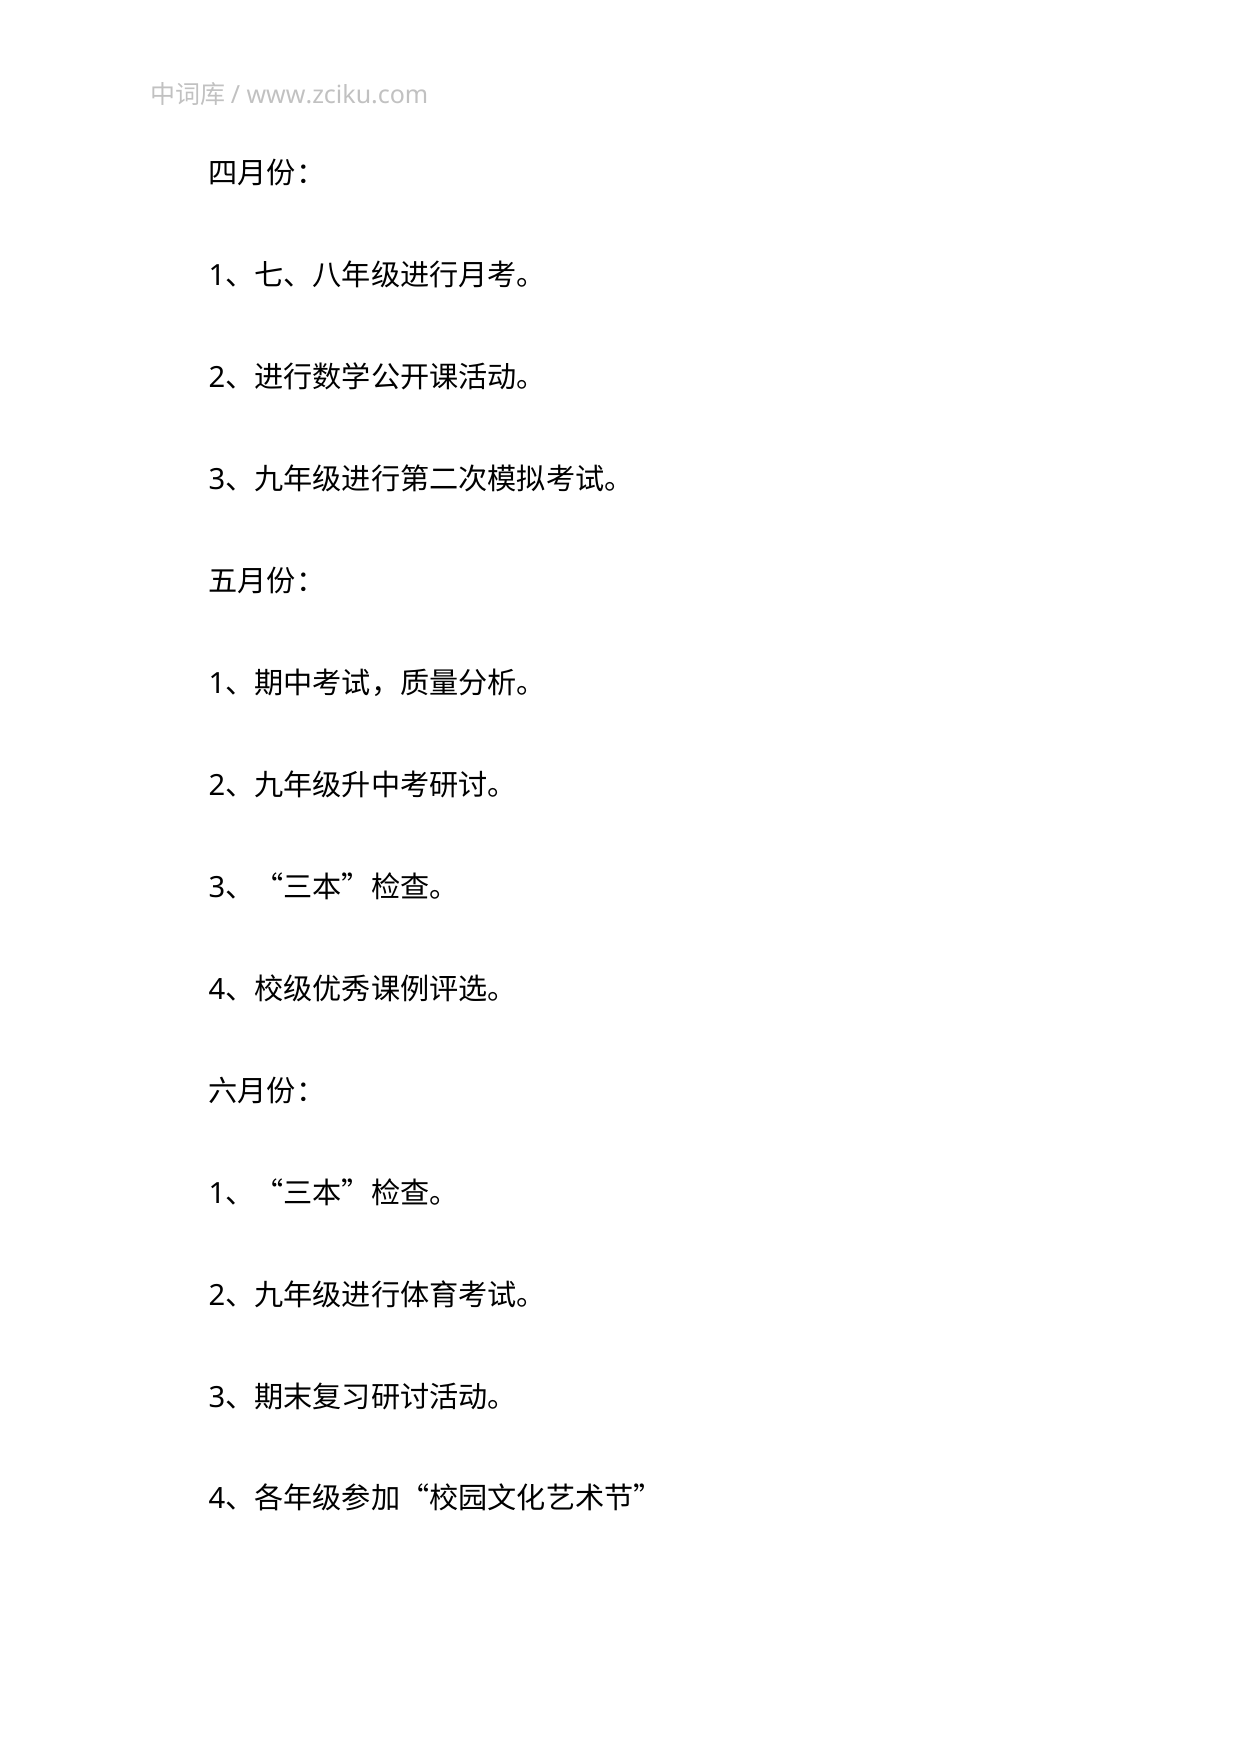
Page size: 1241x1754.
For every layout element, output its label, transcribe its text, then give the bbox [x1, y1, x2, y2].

text 六月份： [150, 1067, 1090, 1110]
text 4、各年级参加“校园文化艺术节” [150, 1475, 1090, 1517]
text 3、“三本”检查。 [150, 863, 1090, 906]
text 3、期末复习研讨活动。 [150, 1373, 1090, 1416]
text 2、九年级升中考研讨。 [150, 761, 1090, 804]
text 四月份： [150, 150, 1090, 192]
text 2、九年级进行体育考试。 [150, 1271, 1090, 1313]
text 五月份： [150, 558, 1090, 600]
text 2、进行数学公开课活动。 [150, 354, 1090, 396]
text 3、九年级进行第二次模拟考试。 [150, 456, 1090, 498]
text 4、校级优秀课例评选。 [150, 965, 1090, 1008]
text 1、“三本”检查。 [150, 1169, 1090, 1212]
text 1、期中考试，质量分析。 [150, 659, 1090, 702]
text 1、七、八年级进行月考。 [150, 252, 1090, 294]
